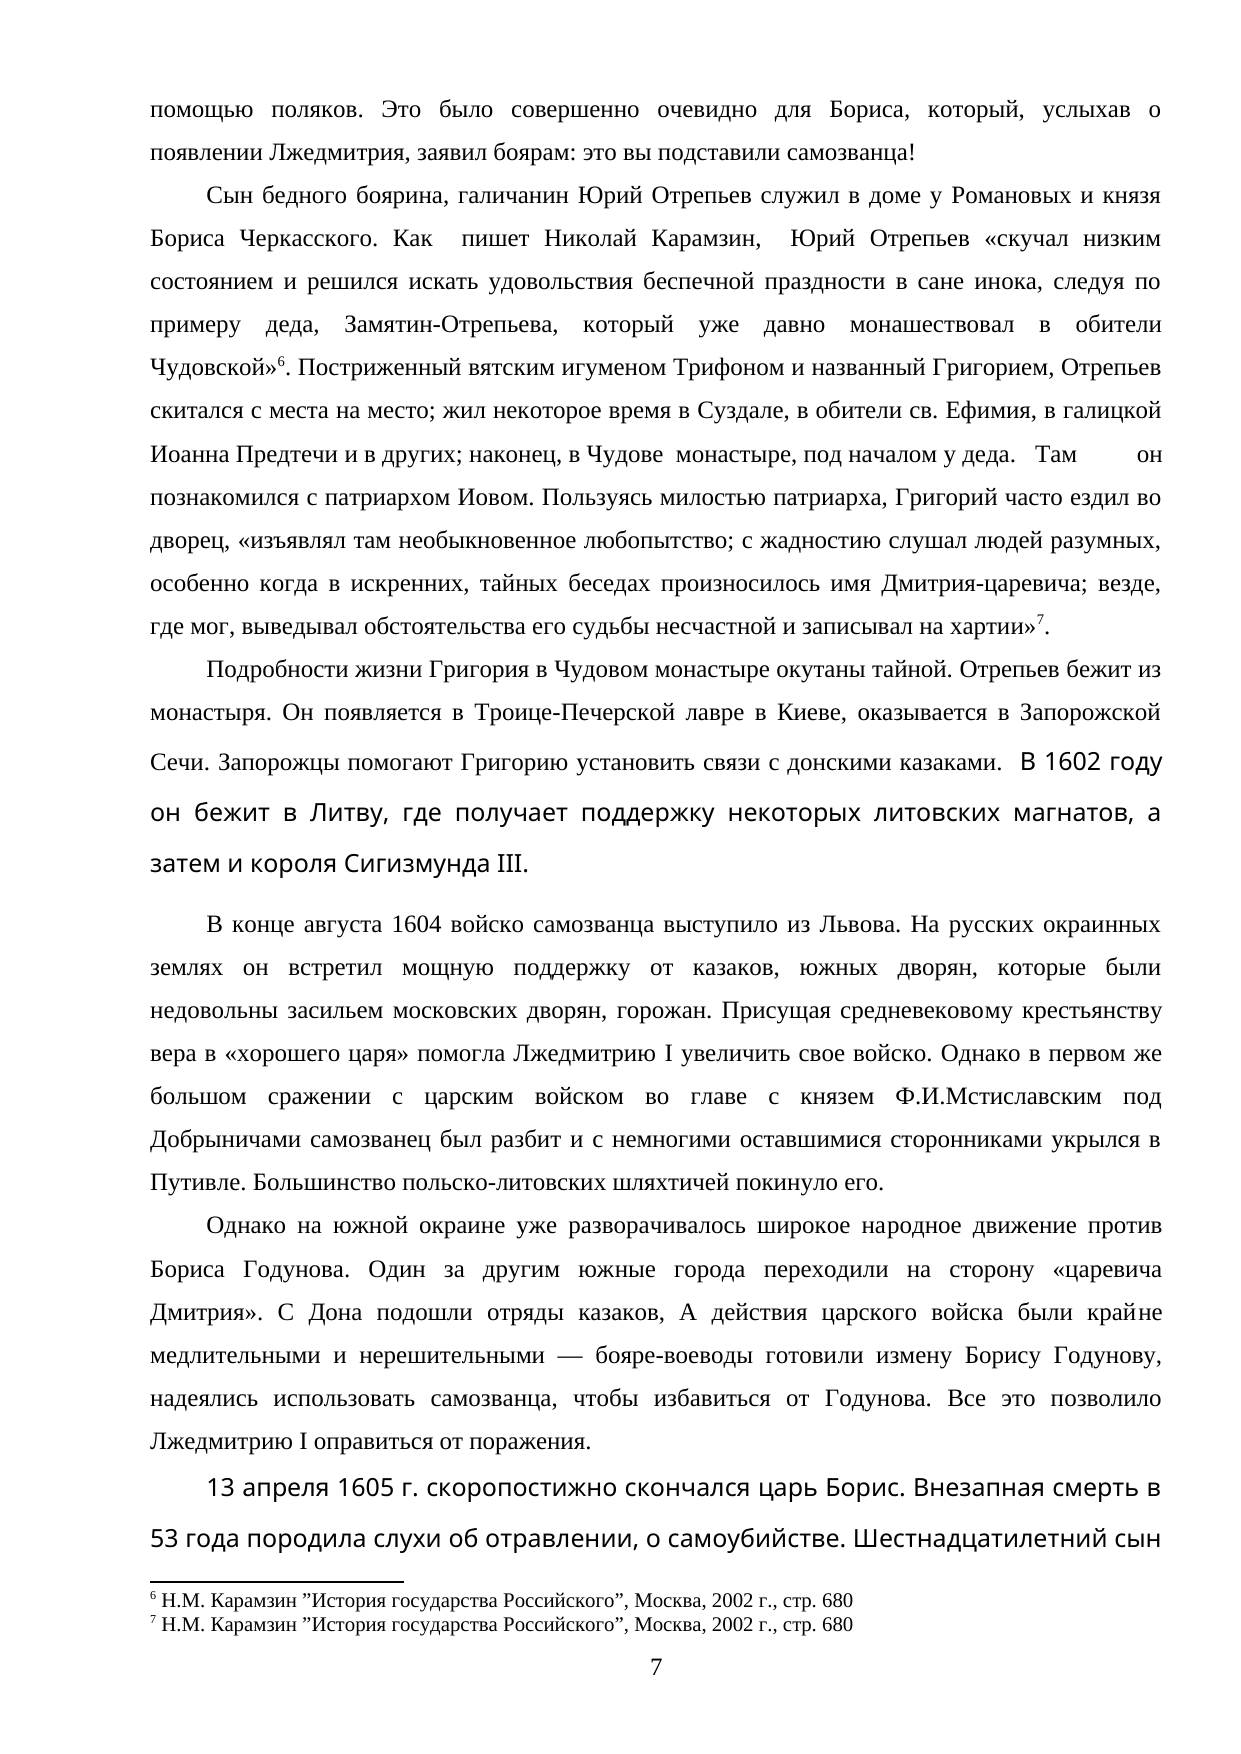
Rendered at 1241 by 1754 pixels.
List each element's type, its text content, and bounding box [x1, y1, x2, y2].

text Однако на южной окраине уже разворачивалось широкое народное движение против Бориса Годунова. Один за другим южные города переходили на сторону «царевича Дмитрия». С Дона подошли отряды казаков, А действия царского войска были крайне медлительными и нерешительными — бояре-воеводы готовили измену Борису Годунову, надеялись использовать самозванца, чтобы избавиться от Годунова. Все это позволило Лжедмитрию I оправиться от поражения. [150, 1211, 1162, 1455]
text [150, 94, 1162, 166]
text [150, 1469, 1162, 1554]
text В конце августа 1604 войско самозванца выступило из Львова. На русских окраинных землях он встретил мощную поддержку от казаков, южных дворян, которые были недовольны засильем московских дворян, горожан. Присущая средневековому крестьянству вера в «хорошего царя» помогла Лжедмитрию I увеличить свое войско. Однако в первом же большом сражении с царским войском во главе с князем Ф.И.Мстиславским под Добрыничами самозванец был разбит и с немногими оставшимися сторонниками укрылся в Путивле. Большинство польско-литовских шляхтичей покинуло его. [150, 909, 1162, 1196]
text Сын бедного боярина, галичанин Юрий Отрепьев служил в доме у Романовых и князя Бориса Черкасского. Как пишет Николай Карамзин, Юрий Отрепьев «скучал низким состоянием и решился искать удовольствия беспечной праздности в сане инока, следуя по примеру деда, Замятин-Отрепьева, который уже давно монашествовал в обители Чудовской». Постриженный вятским игуменом Трифоном и названный Григорием, Отрепьев скитался с места на место; жил некоторое время в Суздале, в обители св. Ефимия, в галицкой Иоанна Предтечи и в других; наконец, в Чудове монастыре, под началом у деда. Там он познакомился с патриархом Иовом. Пользуясь милостью патриарха, Григорий часто ездил во дворец, «изъявлял там необыкновенное любопытство; с жадностию слушал людей разумных, особенно когда в искренних, тайных беседах произносилось имя Дмитрия-царевича; везде, где мог, выведывал обстоятельства его судьбы несчастной и записывал на хартии». [150, 180, 1162, 640]
text Подробности жизни Григория в Чудовом монастыре окутаны тайной. Отрепьев бежит из монастыря. Он появляется в Троице-Печерской лавре в Киеве, оказывается в Запорожской Сечи. Запорожцы помогают Григорию установить связи с донскими казаками. В 1602 году он бежит в Литву, где получает поддержку некоторых литовских магнатов, а затем и короля Сигизмунда III. [150, 654, 1162, 879]
